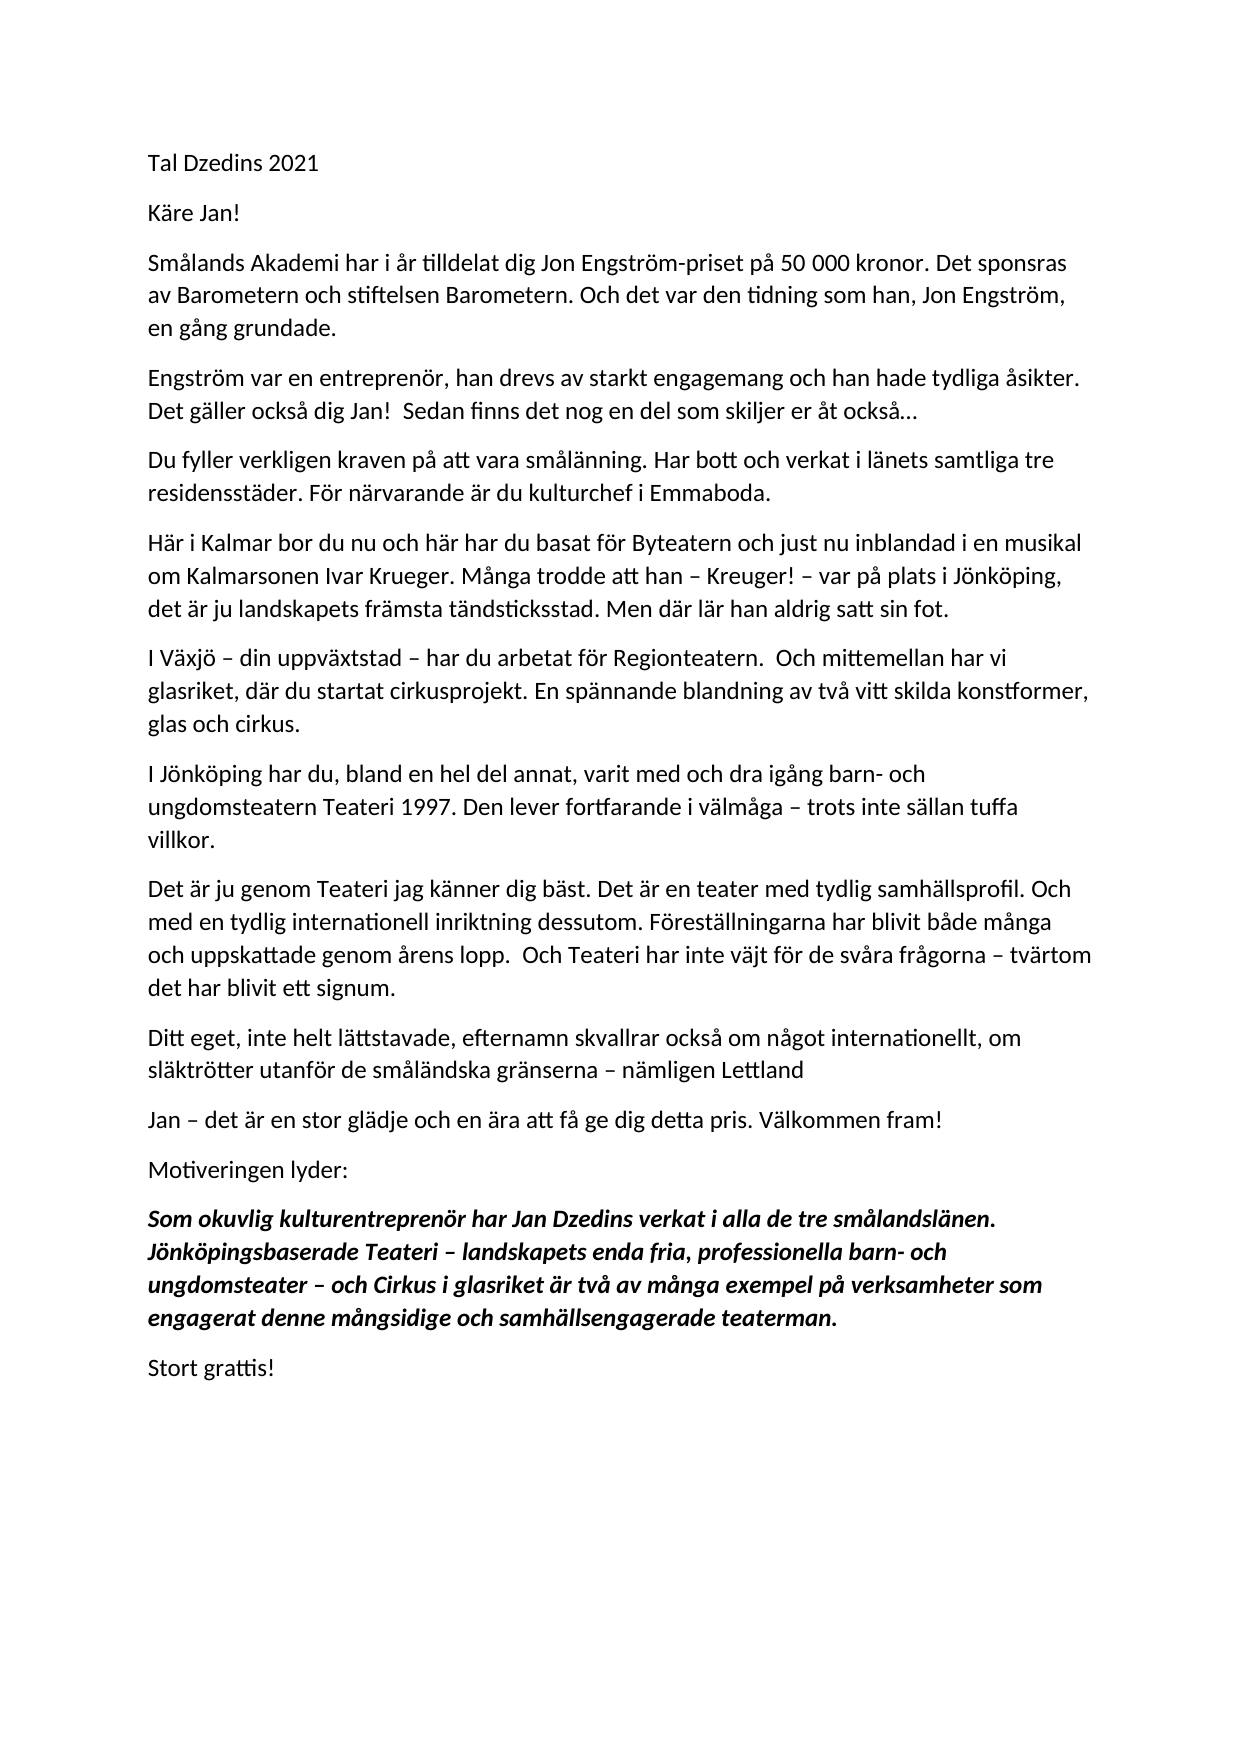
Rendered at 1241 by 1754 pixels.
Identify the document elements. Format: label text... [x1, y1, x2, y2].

text Käre Jan! [148, 197, 1093, 228]
text Här i Kalmar bor du nu och här har du basat för Byteatern och just nu inblandad i en musikal om Kalmarsonen Ivar Krueger. Många trodde att han – Kreuger! – var på plats i Jönköping, det är ju landskapets främsta tändsticksstad. Men där lär han aldrig satt sin fot. [148, 527, 1093, 623]
text Det är ju genom Teateri jag känner dig bäst. Det är en teater med tydlig samhällsprofil. Och med en tydlig internationell inriktning dessutom. Föreställningarna har blivit både många och uppskattade genom årens lopp. Och Teateri har inte väjt för de svåra frågorna – tvärtom det har blivit ett signum. [148, 873, 1093, 1003]
text I Växjö – din uppväxtstad – har du arbetat för Regionteatern. Och mittemellan har vi glasriket, där du startat cirkusprojekt. En spännande blandning av två vitt skilda konstformer, glas och cirkus. [148, 643, 1093, 739]
text I Jönköping har du, bland en hel del annat, varit med och dra igång barn- och ungdomsteatern Teateri 1997. Den lever fortfarande i välmåga – trots inte sällan tuffa villkor. [148, 758, 1093, 854]
text Motiveringen lyder: [148, 1154, 1093, 1184]
text Smålands Akademi har i år tilldelat dig Jon Engström-priset på 50 000 kronor. Det sponsras av Barometern och stiftelsen Barometern. Och det var den tidning som han, Jon Engström, en gång grundade. [148, 247, 1093, 343]
text Engström var en entreprenör, han drevs av starkt engagemang och han hade tydliga åsikter. Det gäller också dig Jan! Sedan finns det nog en del som skiljer er åt också… [148, 362, 1093, 426]
text Ditt eget, inte helt lättstavade, efternamn skvallrar också om något internationellt, om släktrötter utanför de småländska gränserna – nämligen Lettland [148, 1022, 1093, 1085]
text Som okuvlig kulturentreprenör har Jan Dzedins verkat i alla de tre smålandslänen. Jönköpingsbaserade Teateri – landskapets enda fria, professionella barn- och ungdomsteater – och Cirkus i glasriket är två av många exempel på verksamheter som engagerat denne mångsidige och samhällsengagerade teaterman. [148, 1203, 1093, 1333]
text Jan – det är en stor glädje och en ära att få ge dig detta pris. Välkommen fram! [148, 1104, 1093, 1135]
text Stort grattis! [148, 1352, 1093, 1382]
text Du fyller verkligen kraven på att vara smålänning. Har bott och verkat i länets samtliga tre residensstäder. För närvarande är du kulturchef i Emmaboda. [148, 445, 1093, 508]
text Tal Dzedins 2021 [148, 148, 1093, 178]
